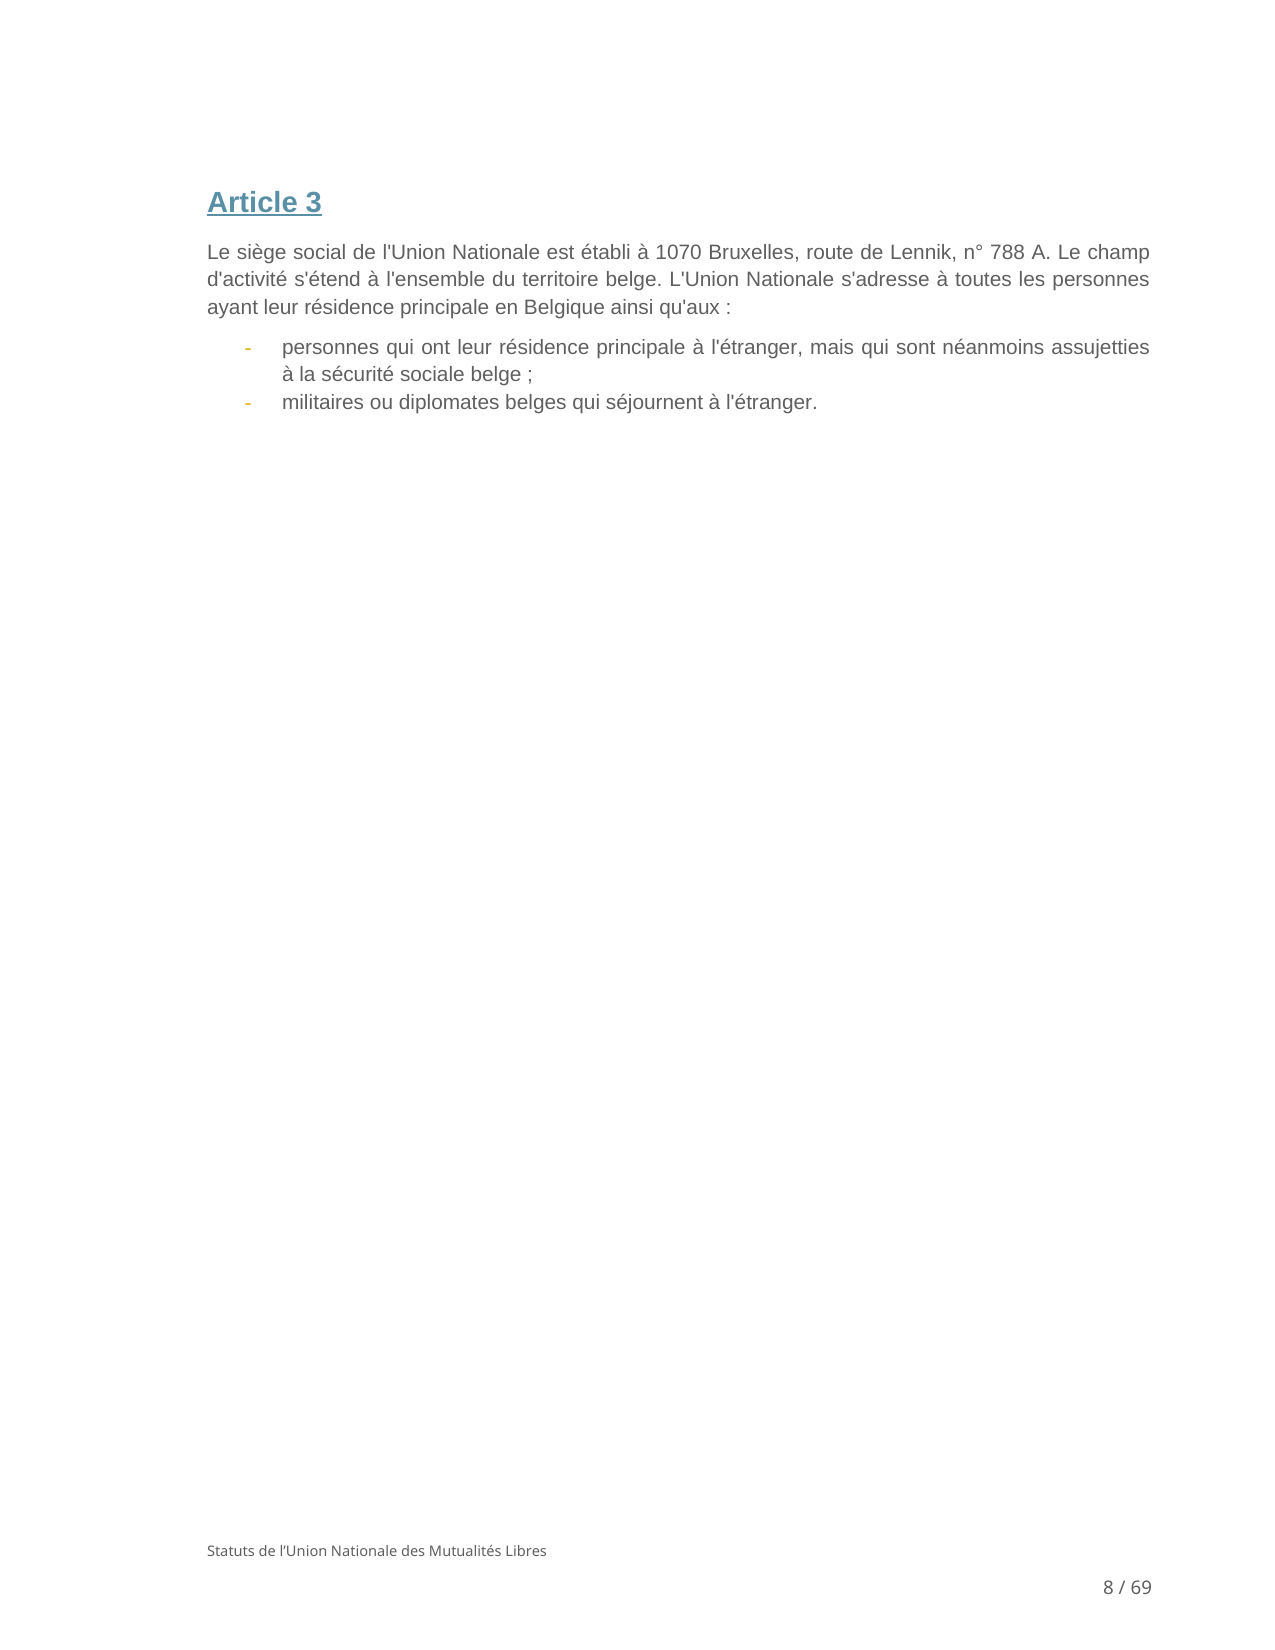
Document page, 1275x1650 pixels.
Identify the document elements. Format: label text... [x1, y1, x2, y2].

text Le siège social de l'Union Nationale est établi à 1070 Bruxelles, route de Lennik, n° 788 A. Le champ d'activité s'étend à l'ensemble du territoire belge. L'Union Nationale s'adresse à toutes les personnes ayant leur résidence principale en Belgique ainsi qu'aux : [207, 239, 1152, 318]
list personnes qui ont leur résidence principale à l'étranger, mais qui sont néanmoins assujetties à la sécurité sociale belge ; [244, 334, 1152, 386]
subtitle Article 3 [207, 185, 1152, 219]
list militaires ou diplomates belges qui séjournent à l'étranger. [244, 390, 1152, 414]
